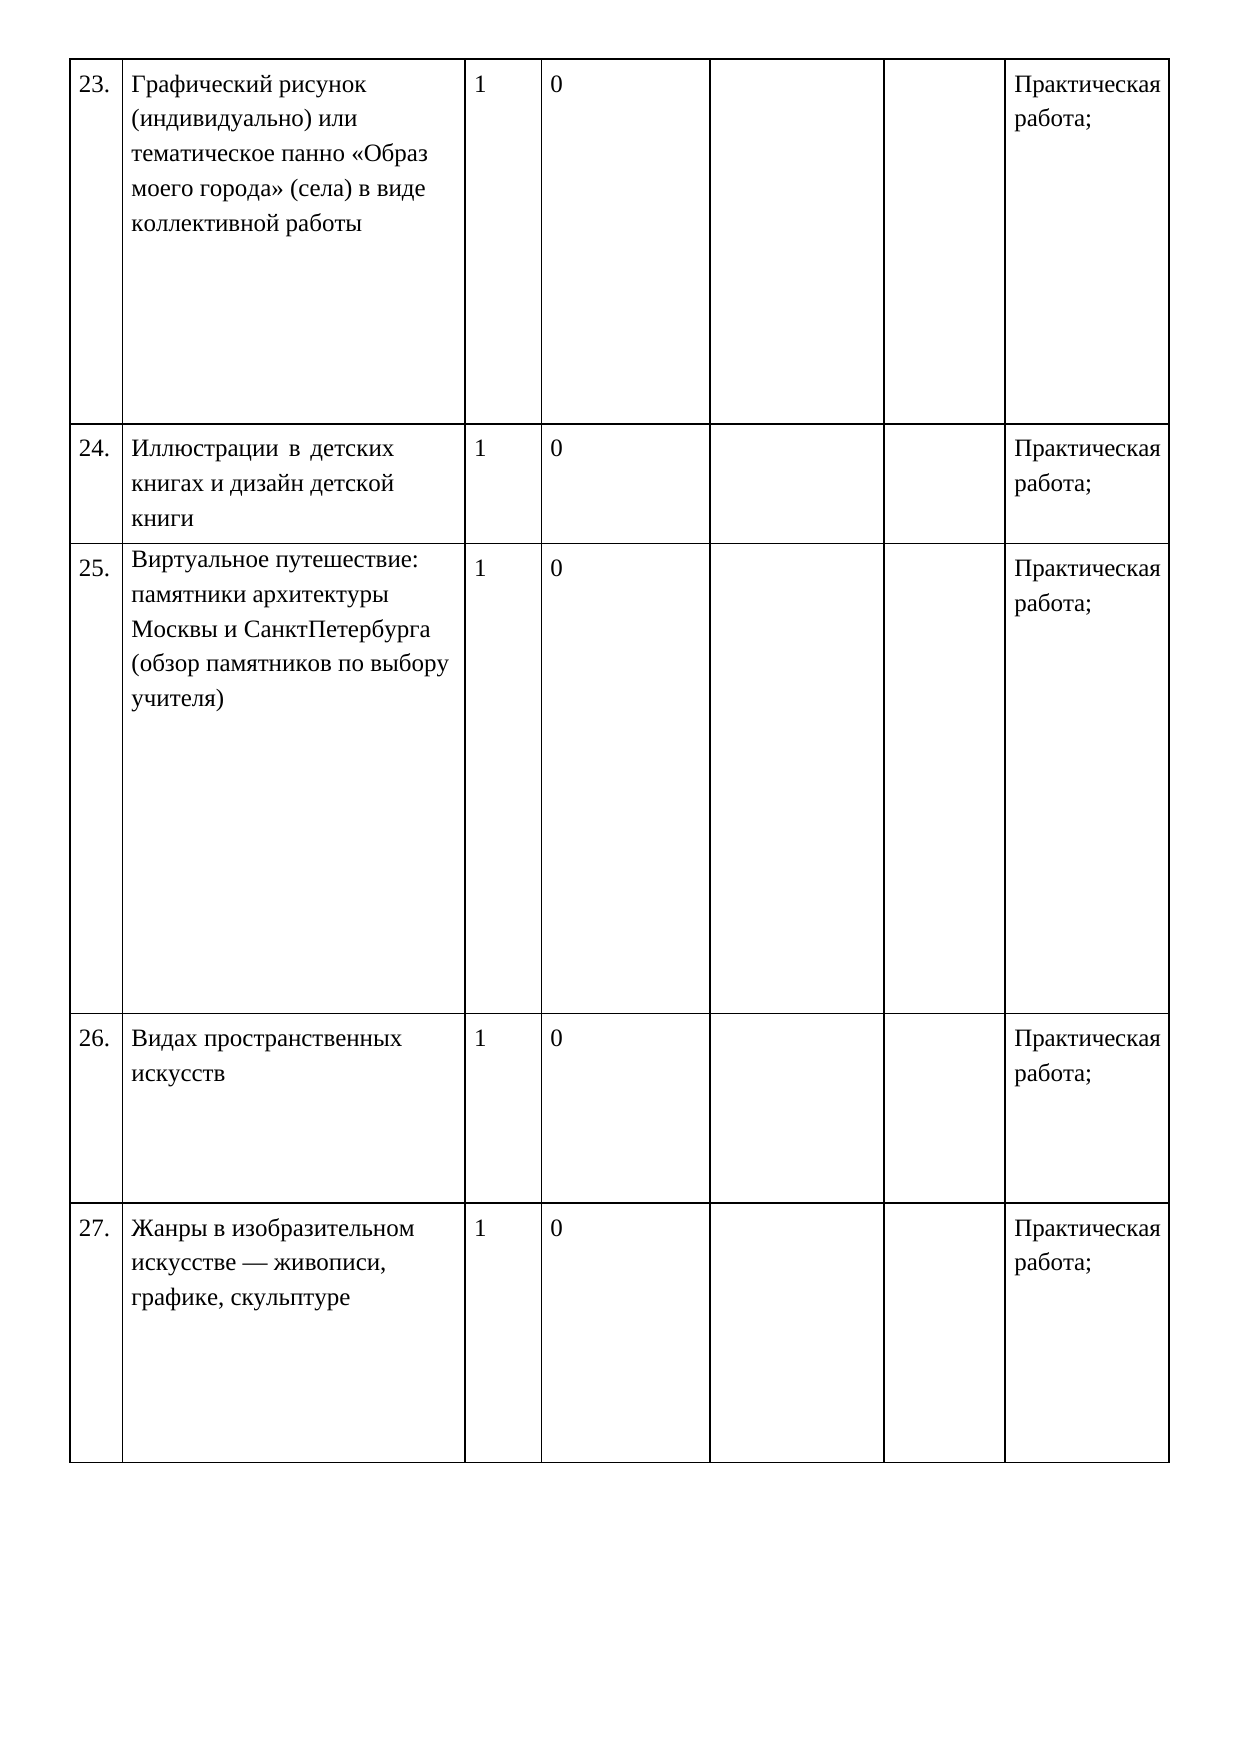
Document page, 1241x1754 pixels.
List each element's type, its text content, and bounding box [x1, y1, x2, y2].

table_cell [885, 1204, 1004, 1462]
table_cell 27. [71, 1204, 122, 1462]
table_header 1 [466, 60, 541, 423]
table_cell 0 [542, 1204, 709, 1462]
table_cell [711, 544, 883, 1012]
table_header Практическая работа; [1006, 60, 1168, 423]
table_cell [885, 425, 1004, 543]
table_header [711, 60, 883, 423]
table_cell Практическая работа; [1006, 1014, 1168, 1202]
table_cell [711, 425, 883, 543]
table_cell 25. [71, 544, 122, 1012]
table_cell 24. [71, 425, 122, 543]
table_cell [885, 544, 1004, 1012]
table_cell 1 [466, 1014, 541, 1202]
table_cell 1 [466, 1204, 541, 1462]
table_cell Практическая работа; [1006, 425, 1168, 543]
table_cell [711, 1014, 883, 1202]
table_cell 0 [542, 1014, 709, 1202]
table_cell 1 [466, 425, 541, 543]
table_header Графический рисунок (индивидуально) или тематическое панно «Образ моего города» (села) в виде коллективной работы [123, 60, 464, 423]
table_header [885, 60, 1004, 423]
table_header 0 [542, 60, 709, 423]
table_cell [711, 1204, 883, 1462]
table_cell Практическая работа; [1006, 1204, 1168, 1462]
table_cell Виртуальное путешествие: памятники архитектуры Москвы и СанктПетербурга (обзор памятников по выбору учителя) [123, 544, 464, 1012]
table_cell 26. [71, 1014, 122, 1202]
table_cell [885, 1014, 1004, 1202]
table_cell Видах пространственных искусств [123, 1014, 464, 1202]
table_cell 1 [466, 544, 541, 1012]
table_cell Иллюстрации в детских книгах и дизайн детской книги [123, 425, 464, 543]
table_cell Практическая работа; [1006, 544, 1168, 1012]
table_cell 0 [542, 544, 709, 1012]
table_header 23. [71, 60, 122, 423]
table_cell 0 [542, 425, 709, 543]
table_cell Жанры в изобразительном искусстве — живописи, графике, скульптуре [123, 1204, 464, 1462]
